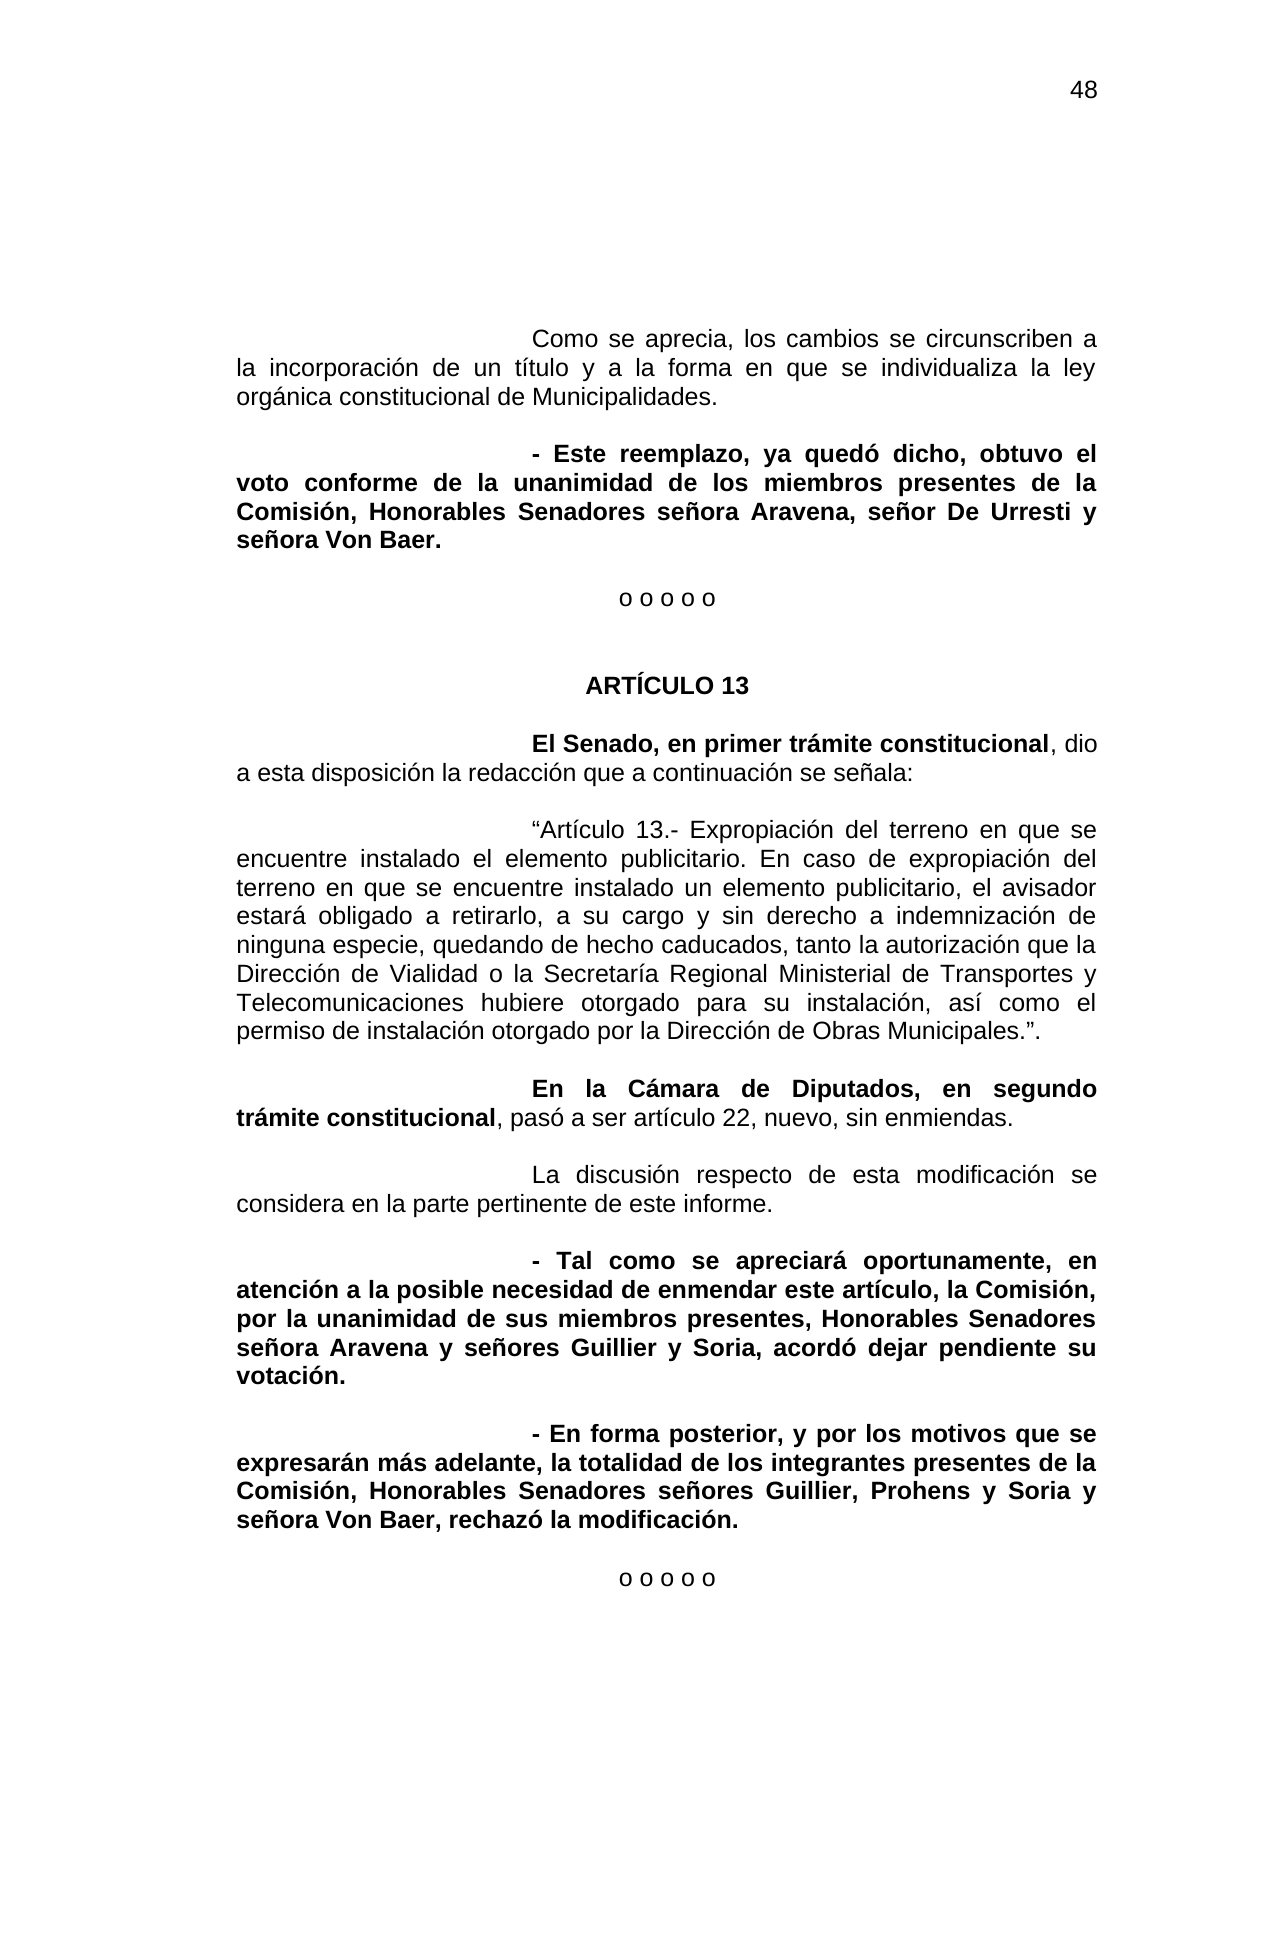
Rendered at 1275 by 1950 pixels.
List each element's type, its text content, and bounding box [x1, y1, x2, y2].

text El Senado, en primer trámite constitucional, dio a esta disposición la redacción que a continuación se señala: [236, 729, 1098, 786]
text En la Cámara de Diputados, en segundo trámite constitucional, pasó a ser artículo 22, nuevo, sin enmiendas. [236, 1074, 1098, 1131]
text o o o o o [236, 1563, 1098, 1591]
text - En forma posterior, y por los motivos que se expresarán más adelante, la totalidad de los integrantes presentes de la Comisión, Honorables Senadores señores Guillier, Prohens y Soria y señora Von Baer, rechazó la modificación. [236, 1419, 1098, 1534]
text o o o o o [236, 583, 1098, 612]
text Como se aprecia, los cambios se circunscriben a la incorporación de un título y a la forma en que se individualiza la ley orgánica constitucional de Municipalidades. [236, 324, 1098, 410]
text La discusión respecto de esta modificación se considera en la parte pertinente de este informe. [236, 1160, 1098, 1218]
text ARTÍCULO 13 [236, 671, 1098, 700]
text “Artículo 13.- Expropiación del terreno en que se encuentre instalado el elemento publicitario. En caso de expropiación del terreno en que se encuentre instalado un elemento publicitario, el avisador estará obligado a retirarlo, a su cargo y sin derecho a indemnización de ninguna especie, quedando de hecho caducados, tanto la autorización que la Dirección de Vialidad o la Secretaría Regional Ministerial de Transportes y Telecomunicaciones hubiere otorgado para su instalación, así como el permiso de instalación otorgado por la Dirección de Obras Municipales.”. [236, 815, 1098, 1045]
text - Tal como se apreciará oportunamente, en atención a la posible necesidad de enmendar este artículo, la Comisión, por la unanimidad de sus miembros presentes, Honorables Senadores señora Aravena y señores Guillier y Soria, acordó dejar pendiente su votación. [236, 1246, 1098, 1390]
text - Este reemplazo, ya quedó dicho, obtuvo el voto conforme de la unanimidad de los miembros presentes de la Comisión, Honorables Senadores señora Aravena, señor De Urresti y señora Von Baer. [236, 439, 1098, 554]
